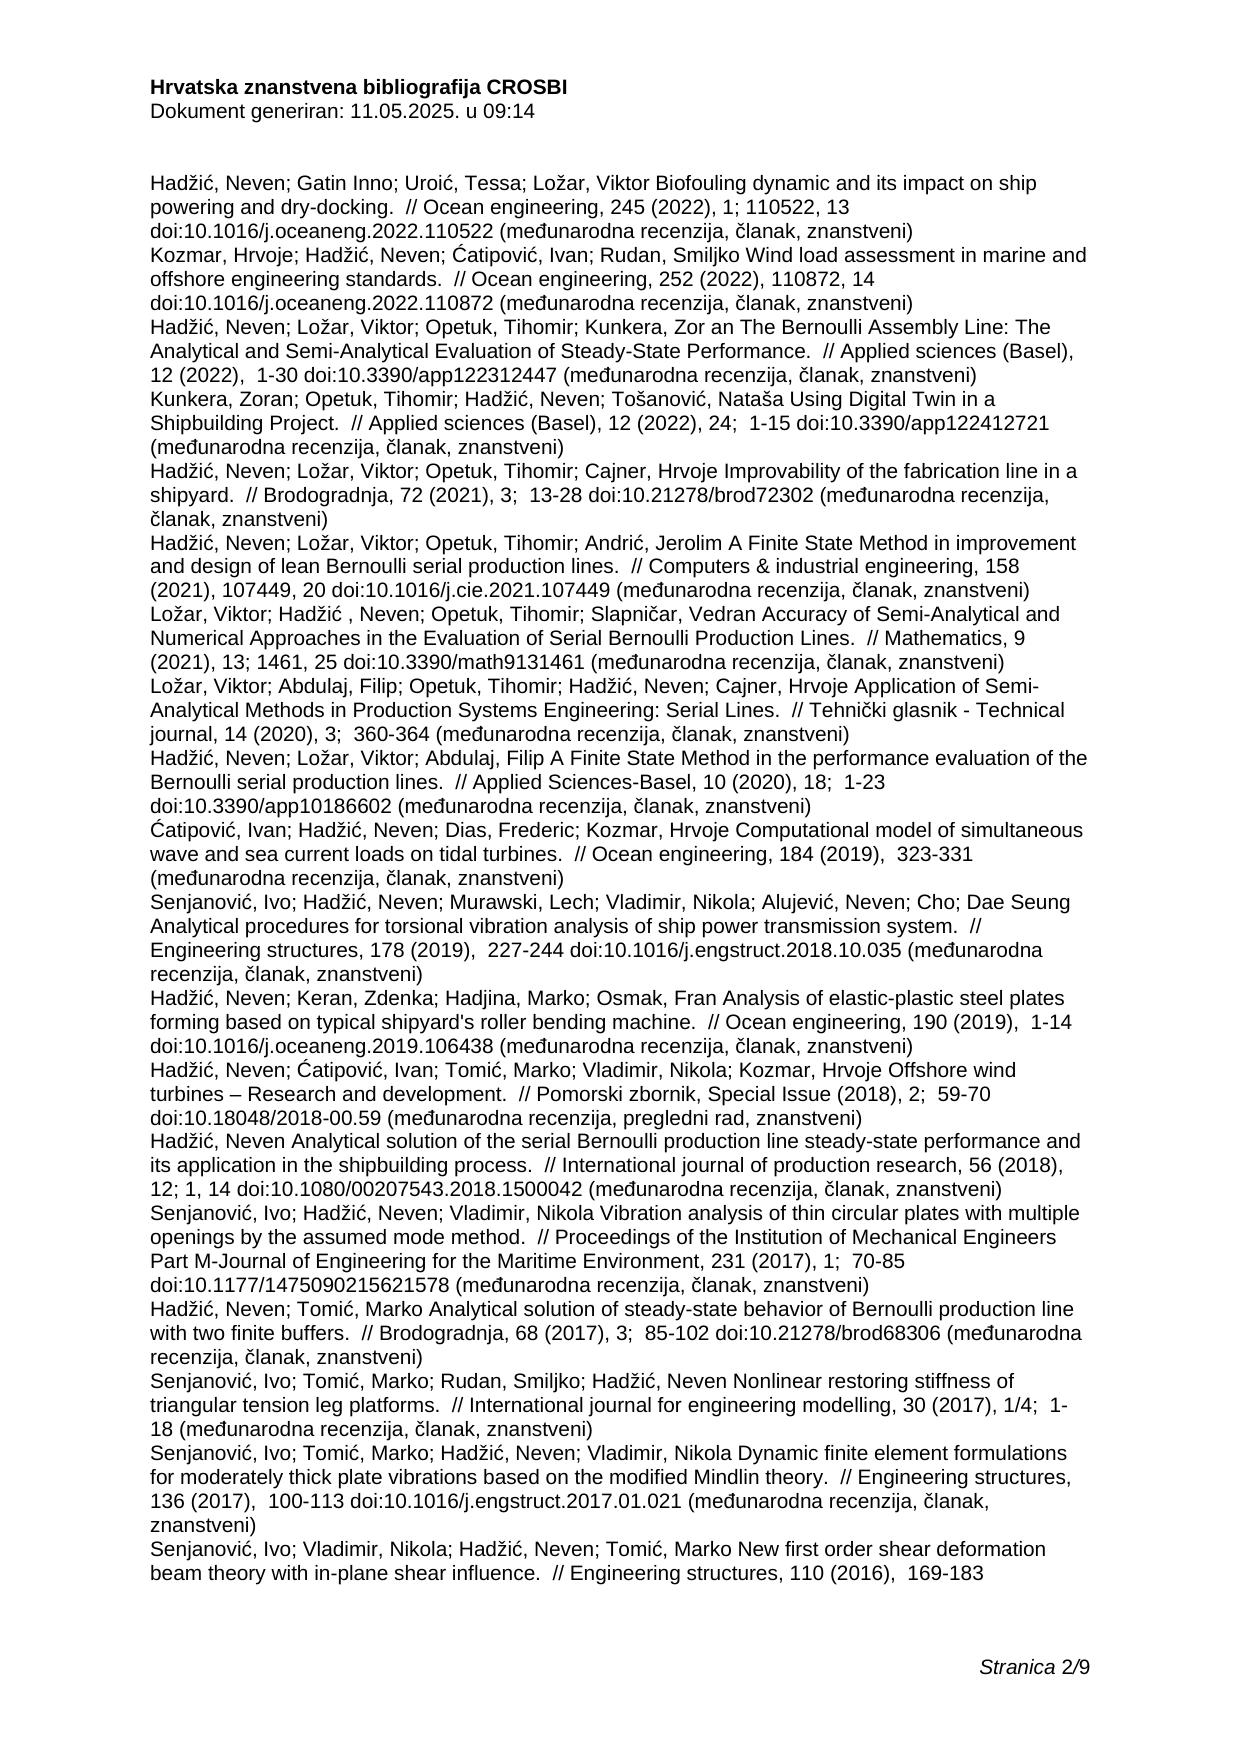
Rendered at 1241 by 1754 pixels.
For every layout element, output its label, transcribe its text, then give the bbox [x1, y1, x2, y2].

text Ložar, Viktor; Hadžić , Neven; Opetuk, Tihomir; Slapničar, Vedran [150, 602, 1090, 674]
text Hadžić, Neven; Ložar, Viktor; Opetuk, Tihomir; Kunkera, Zor an [150, 315, 1090, 387]
text Senjanović, Ivo; Hadžić, Neven; Vladimir, Nikola [150, 1201, 1090, 1297]
text Hadžić, Neven; Tomić, Marko [150, 1297, 1090, 1369]
text Kozmar, Hrvoje; Hadžić, Neven; Ćatipović, Ivan; Rudan, Smiljko [150, 243, 1090, 315]
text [150, 1441, 1090, 1537]
text Hadžić, Neven; Gatin Inno; Uroić, Tessa; Ložar, Viktor [150, 171, 1090, 243]
text Senjanović, Ivo; Tomić, Marko; Rudan, Smiljko; Hadžić, Neven [150, 1369, 1090, 1441]
text Hadžić, Neven; Keran, Zdenka; Hadjina, Marko; Osmak, Fran [150, 986, 1090, 1057]
text Hadžić, Neven; Ćatipović, Ivan; Tomić, Marko; Vladimir, Nikola; Kozmar, Hrvoje [150, 1057, 1090, 1129]
text Hadžić, Neven; Ložar, Viktor; Opetuk, Tihomir; Cajner, Hrvoje [150, 458, 1090, 530]
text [150, 1537, 1090, 1584]
text Hadžić, Neven [150, 1129, 1090, 1201]
text Hadžić, Neven; Ložar, Viktor; Opetuk, Tihomir; Andrić, Jerolim [150, 530, 1090, 602]
text Kunkera, Zoran; Opetuk, Tihomir; Hadžić, Neven; Tošanović, Nataša [150, 387, 1090, 458]
text Ložar, Viktor; Abdulaj, Filip; Opetuk, Tihomir; Hadžić, Neven; Cajner, Hrvoje [150, 674, 1090, 746]
text Ćatipović, Ivan; Hadžić, Neven; Dias, Frederic; Kozmar, Hrvoje [150, 818, 1090, 890]
text Senjanović, Ivo; Hadžić, Neven; Murawski, Lech; Vladimir, Nikola; Alujević, Neven; Cho; Dae Seung [150, 890, 1090, 986]
text Hadžić, Neven; Ložar, Viktor; Abdulaj, Filip [150, 746, 1090, 818]
